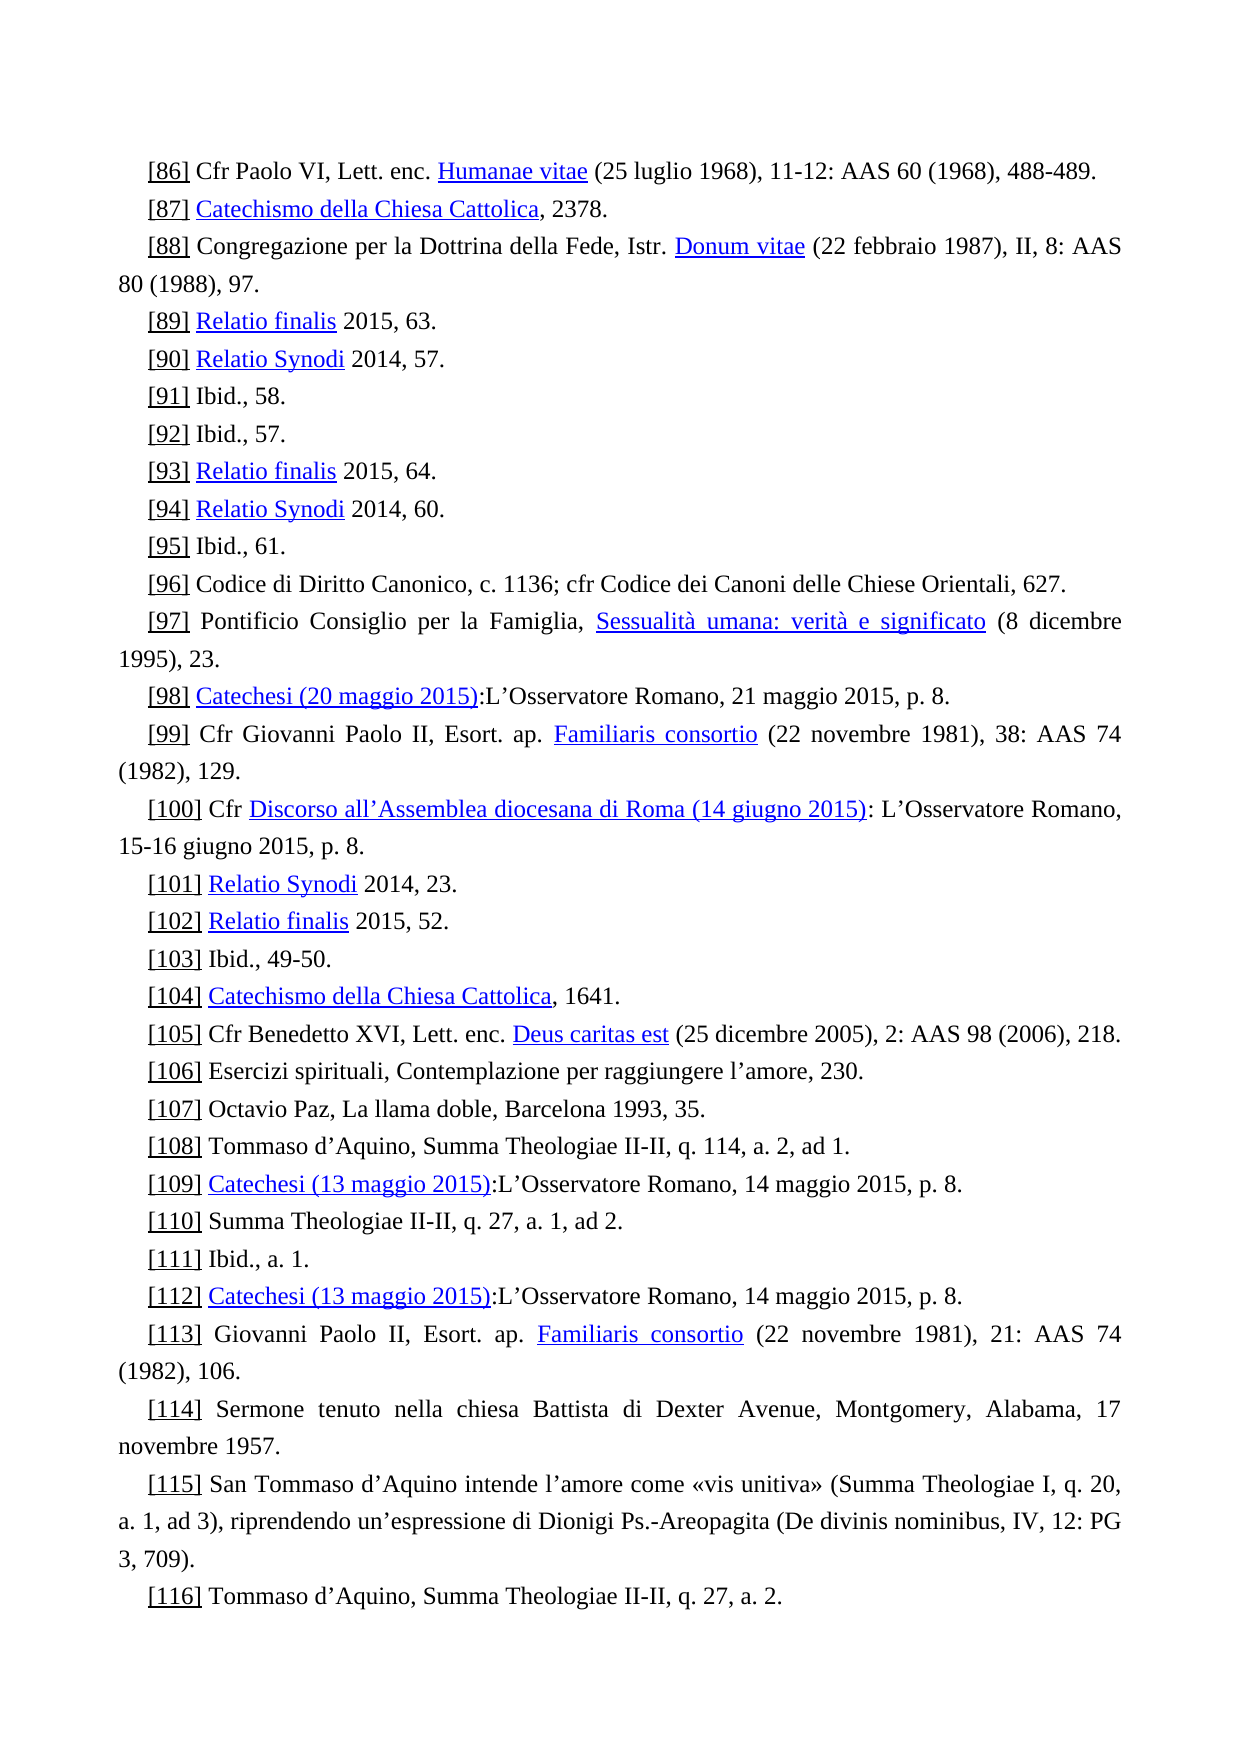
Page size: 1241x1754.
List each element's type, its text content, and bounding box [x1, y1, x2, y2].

text [100] Cfr Discorso all’Assemblea diocesana di Roma (14 giugno 2015): L’Osservatore Romano, 15-16 giugno 2015, p. 8. [118, 785, 1122, 860]
text [96] Codice di Diritto Canonico, c. 1136; cfr Codice dei Canoni delle Chiese Orientali, 627. [118, 560, 1122, 598]
text [89] Relatio finalis 2015, 63. [118, 298, 1122, 335]
text [111] Ibid., a. 1. [118, 1235, 1122, 1273]
text [109] Catechesi (13 maggio 2015):L’Osservatore Romano, 14 maggio 2015, p. 8. [118, 1160, 1122, 1198]
text [90] Relatio Synodi 2014, 57. [118, 335, 1122, 373]
text [99] Cfr Giovanni Paolo II, Esort. ap. Familiaris consortio (22 novembre 1981), 38: AAS 74 (1982), 129. [118, 710, 1122, 785]
text [97] Pontificio Consiglio per la Famiglia, Sessualità umana: verità e significato (8 dicembre 1995), 23. [118, 598, 1122, 673]
text [112] Catechesi (13 maggio 2015):L’Osservatore Romano, 14 maggio 2015, p. 8. [118, 1273, 1122, 1310]
text [107] Octavio Paz, La llama doble, Barcelona 1993, 35. [118, 1085, 1122, 1123]
text [93] Relatio finalis 2015, 64. [118, 448, 1122, 485]
text [114] Sermone tenuto nella chiesa Battista di Dexter Avenue, Montgomery, Alabama, 17 novembre 1957. [118, 1385, 1122, 1460]
text [113] Giovanni Paolo II, Esort. ap. Familiaris consortio (22 novembre 1981), 21: AAS 74 (1982), 106. [118, 1310, 1122, 1385]
text [91] Ibid., 58. [118, 373, 1122, 410]
text [105] Cfr Benedetto XVI, Lett. enc. Deus caritas est (25 dicembre 2005), 2: AAS 98 (2006), 218. [118, 1010, 1122, 1048]
text [110] Summa Theologiae II-II, q. 27, a. 1, ad 2. [118, 1198, 1122, 1235]
text [103] Ibid., 49-50. [118, 935, 1122, 973]
text [87] Catechismo della Chiesa Cattolica, 2378. [118, 185, 1122, 223]
text [101] Relatio Synodi 2014, 23. [118, 860, 1122, 898]
text [102] Relatio finalis 2015, 52. [118, 898, 1122, 935]
text [86] Cfr Paolo VI, Lett. enc. Humanae vitae (25 luglio 1968), 11-12: AAS 60 (1968), 488-489. [118, 148, 1122, 185]
text [94] Relatio Synodi 2014, 60. [118, 485, 1122, 523]
text [115] San Tommaso d’Aquino intende l’amore come «vis unitiva» (Summa Theologiae I, q. 20, a. 1, ad 3), riprendendo un’espressione di Dionigi Ps.-Areopagita (De divinis nominibus, IV, 12: PG 3, 709). [118, 1460, 1122, 1573]
text [88] Congregazione per la Dottrina della Fede, Istr. Donum vitae (22 febbraio 1987), II, 8: AAS 80 (1988), 97. [118, 223, 1122, 298]
text [108] Tommaso d’Aquino, Summa Theologiae II-II, q. 114, a. 2, ad 1. [118, 1123, 1122, 1160]
text [92] Ibid., 57. [118, 410, 1122, 448]
text [116] Tommaso d’Aquino, Summa Theologiae II-II, q. 27, a. 2. [118, 1573, 1122, 1610]
text [95] Ibid., 61. [118, 523, 1122, 560]
text [98] Catechesi (20 maggio 2015):L’Osservatore Romano, 21 maggio 2015, p. 8. [118, 673, 1122, 710]
text [106] Esercizi spirituali, Contemplazione per raggiungere l’amore, 230. [118, 1048, 1122, 1085]
text [104] Catechismo della Chiesa Cattolica, 1641. [118, 973, 1122, 1010]
